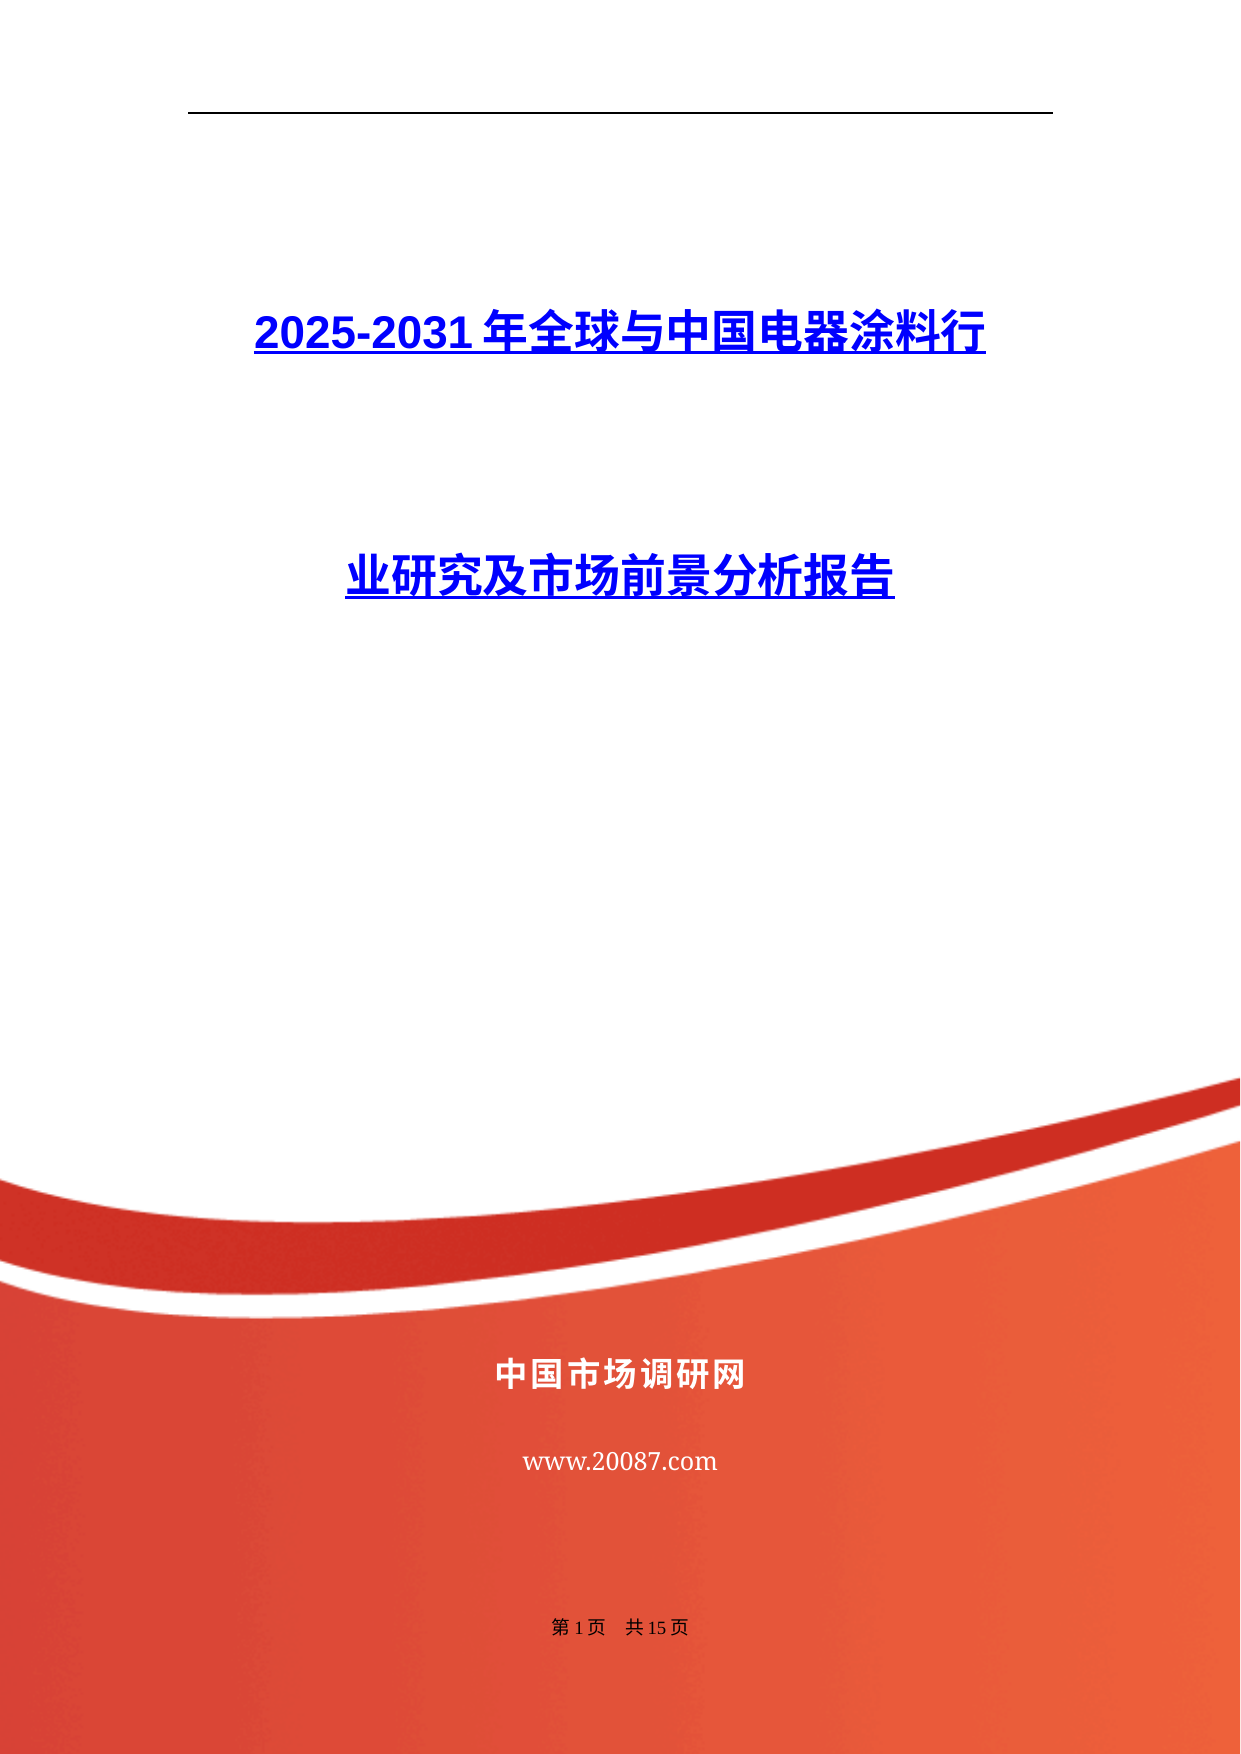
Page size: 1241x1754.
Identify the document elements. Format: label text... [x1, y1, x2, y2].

table_header 2025-2031年全球与中国电器涂料行业研究及市场前景分析报告 [188, 207, 1053, 773]
picture [0, 1006, 1241, 1754]
text www.20087.com [187, 1428, 1053, 1493]
subtitle 中国市场调研网 [187, 1339, 1053, 1404]
